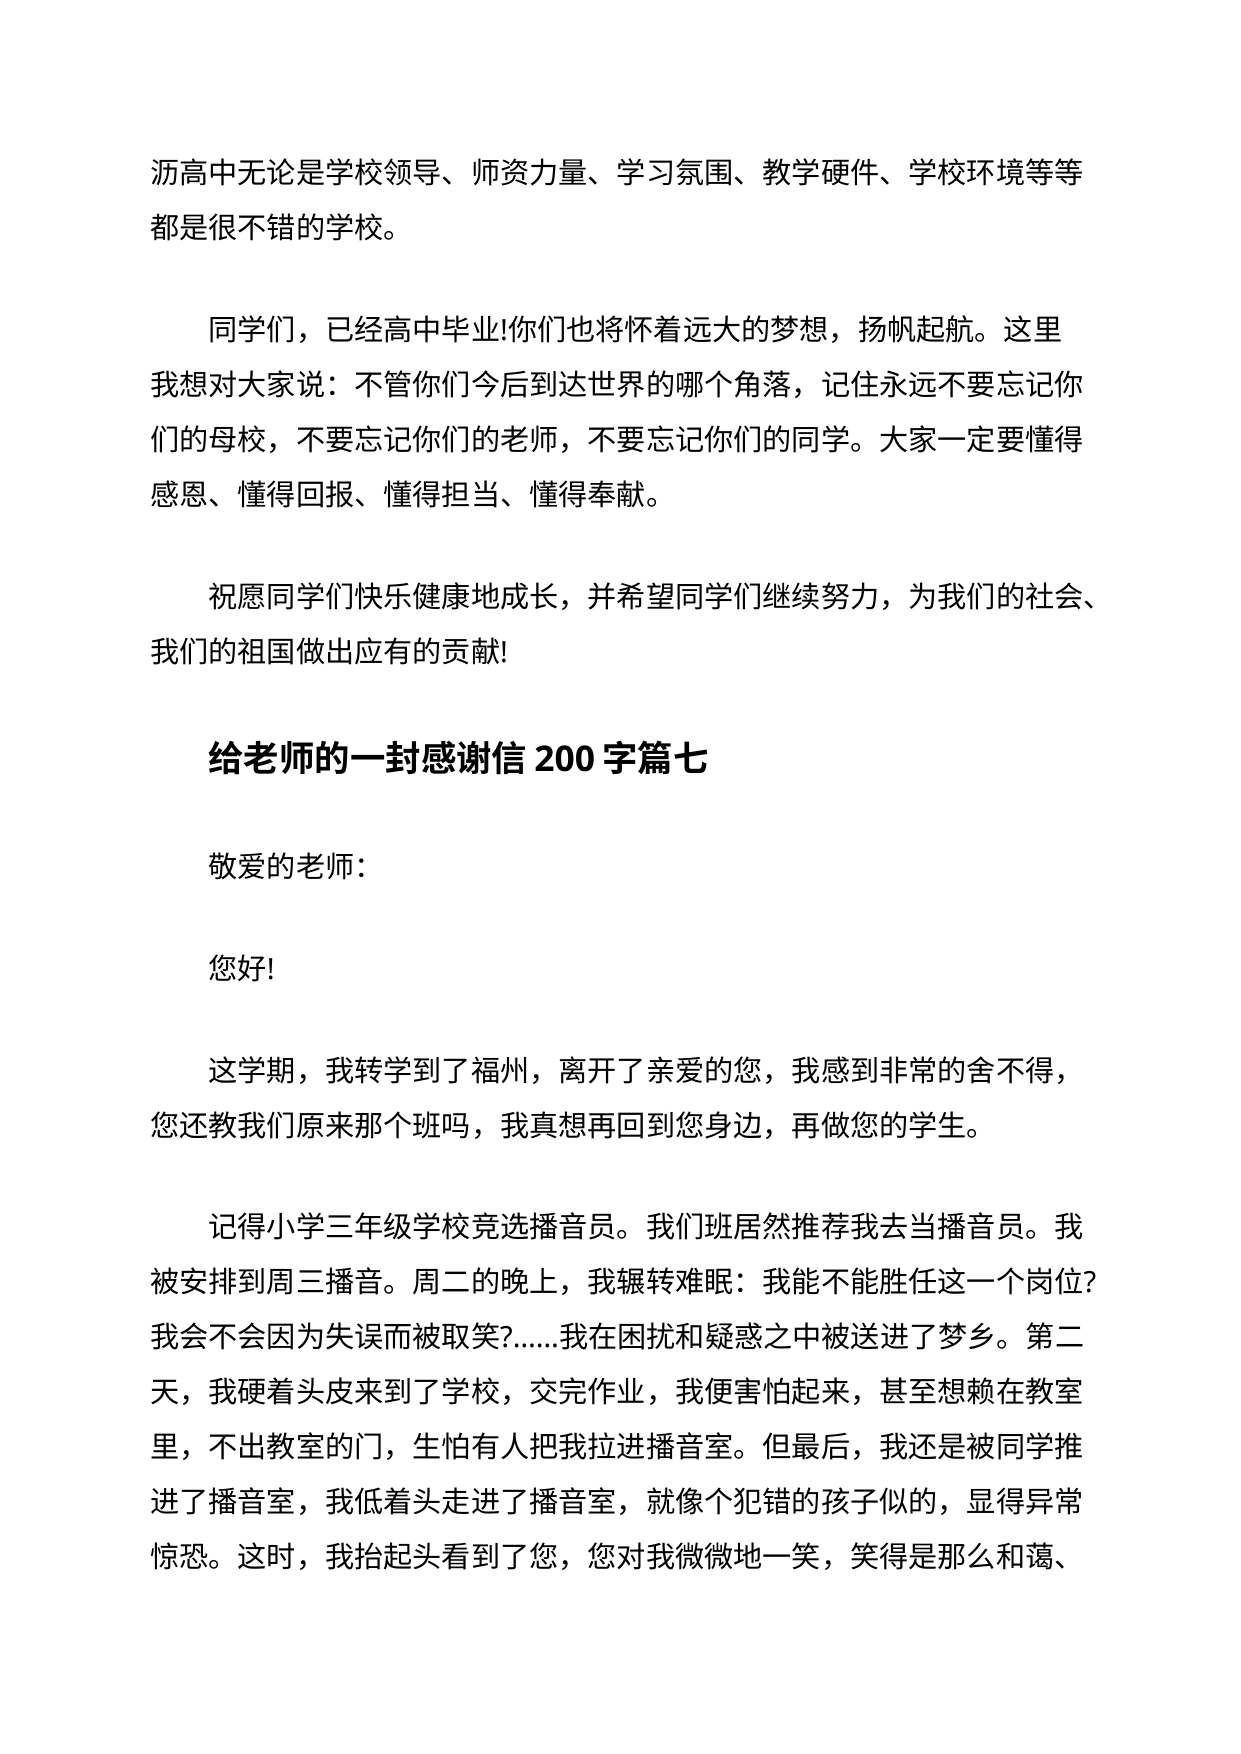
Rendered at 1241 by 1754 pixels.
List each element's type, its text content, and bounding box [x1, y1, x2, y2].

text 敬爱的老师： [150, 844, 1090, 886]
text 给老师的一封感谢信200字篇七 [150, 730, 1090, 781]
text 同学们，已经高中毕业!你们也将怀着远大的梦想，扬帆起航。这里我想对大家说：不管你们今后到达世界的哪个角落，记住永远不要忘记你们的母校，不要忘记你们的老师，不要忘记你们的同学。大家一定要懂得感恩、懂得回报、懂得担当、懂得奉献。 [150, 307, 1090, 514]
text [150, 1204, 1090, 1576]
text 祝愿同学们快乐健康地成长，并希望同学们继续努力，为我们的社会、我们的祖国做出应有的贡献! [150, 573, 1090, 671]
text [150, 150, 1090, 247]
text 您好! [150, 945, 1090, 988]
text 这学期，我转学到了福州，离开了亲爱的您，我感到非常的舍不得，您还教我们原来那个班吗，我真想再回到您身边，再做您的学生。 [150, 1047, 1090, 1144]
